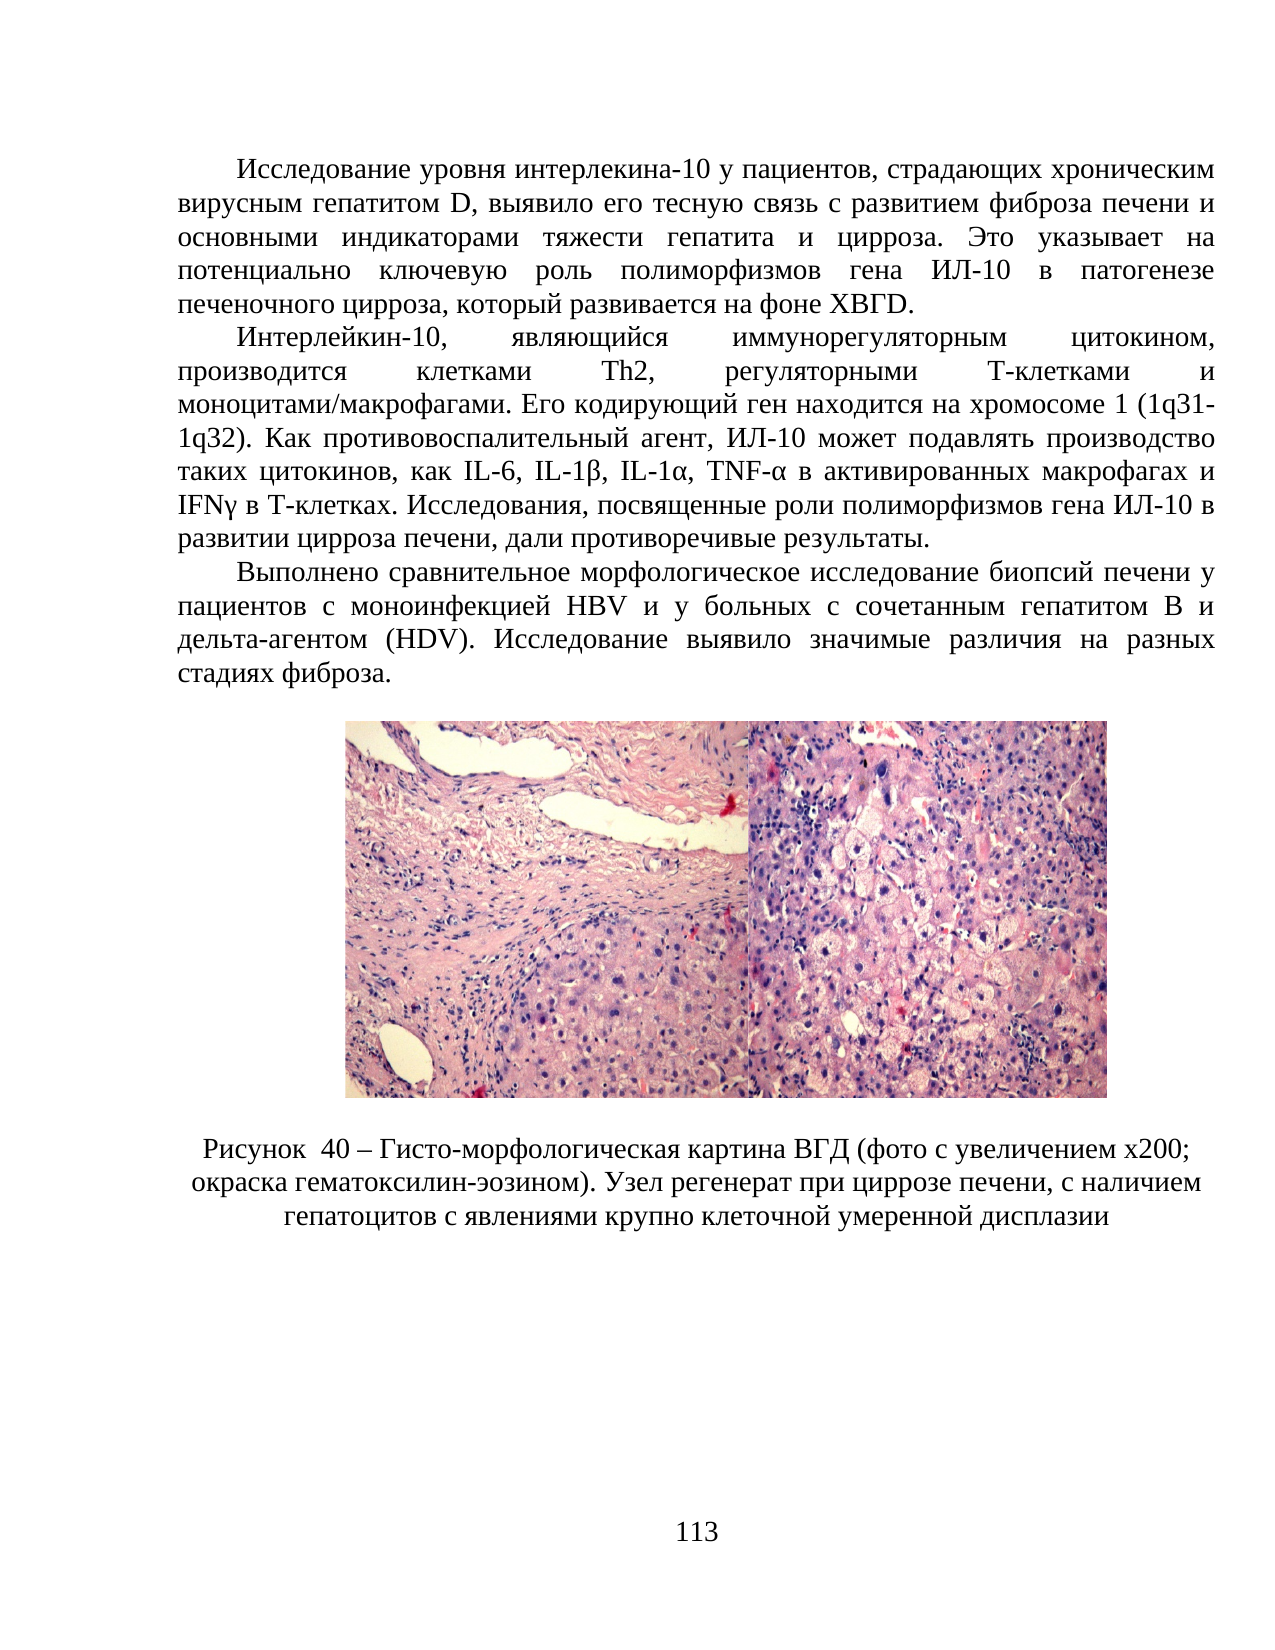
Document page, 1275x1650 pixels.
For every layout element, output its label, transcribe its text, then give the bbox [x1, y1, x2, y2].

text Выполнено сравнительное морфологическое исследование биопсий печени у пациентов с моноинфекцией HBV и у больных с сочетанным гепатитом В и дельта-агентом (HDV). Исследование выявило значимые различия на разных стадиях фиброза. [177, 554, 1216, 688]
picture [345, 721, 1107, 1098]
text Рисунок 40 – Гисто-морфологическая картина ВГД (фото с увеличением х200; окраска гематоксилин-эозином). Узел регенерат при циррозе печени, с наличием гепатоцитов с явлениями крупно клеточной умеренной дисплазии [177, 1131, 1216, 1232]
text Исследование уровня интерлекина-10 у пациентов, страдающих хроническим вирусным гепатитом D, выявило его тесную связь с развитием фиброза печени и основными индикаторами тяжести гепатита и цирроза. Это указывает на потенциально ключевую роль полиморфизмов гена ИЛ-10 в патогенезе печеночного цирроза, который развивается на фоне ХВГD. [177, 152, 1216, 319]
text Интерлейкин-10, являющийся иммунорегуляторным цитокином, производится клетками Th2, регуляторными Т-клетками и моноцитами/макрофагами. Его кодирующий ген находится на хромосоме 1 (1q31-1q32). Как противовоспалительный агент, ИЛ-10 может подавлять производство таких цитокинов, как IL-6, IL-1β, IL-1α, TNF-α в активированных макрофагах и IFNγ в Т-клетках. Исследования, посвященные роли полиморфизмов гена ИЛ-10 в развитии цирроза печени, дали противоречивые результаты. [177, 319, 1216, 554]
